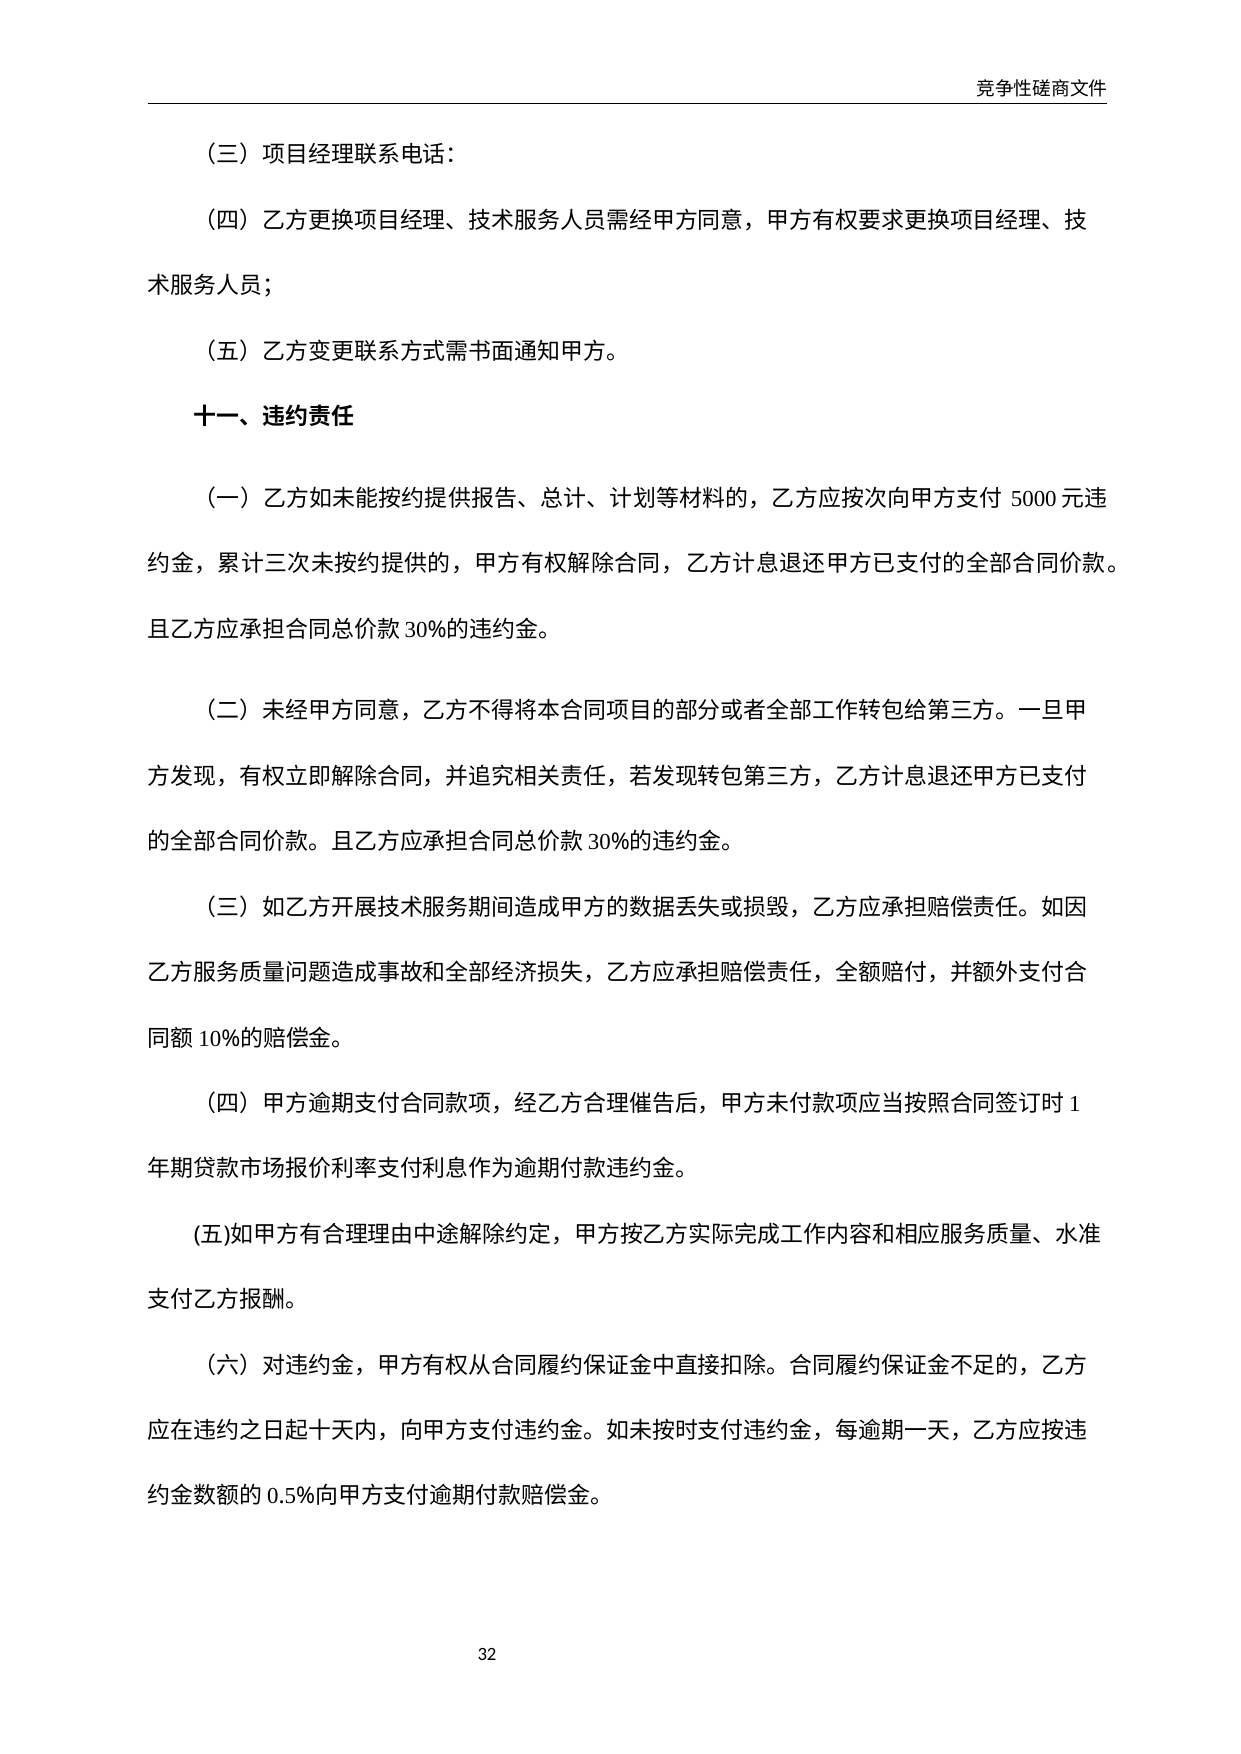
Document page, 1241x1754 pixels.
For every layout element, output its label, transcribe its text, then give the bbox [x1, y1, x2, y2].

text （四）乙方更换项目经理、技术服务人员需经甲方同意，甲方有权要求更换项目经理、技术服务人员； [148, 186, 1107, 316]
text 十一、违约责任 [148, 382, 1107, 447]
text （五）乙方变更联系方式需书面通知甲方。 [148, 316, 1107, 382]
text （一）乙方如未能按约提供报告、总计、计划等材料的，乙方应按次向甲方支付5000元违约金，累计三次未按约提供的，甲方有权解除合同，乙方计息退还甲方已支付的全部合同价款。且乙方应承担合同总价款30%的违约金。 [148, 464, 1107, 660]
text （二）未经甲方同意，乙方不得将本合同项目的部分或者全部工作转包给第三方。一旦甲方发现，有权立即解除合同，并追究相关责任，若发现转包第三方，乙方计息退还甲方已支付的全部合同价款。且乙方应承担合同总价款30%的违约金。 [148, 676, 1107, 872]
text （三）如乙方开展技术服务期间造成甲方的数据丢失或损毁，乙方应承担赔偿责任。如因乙方服务质量问题造成事故和全部经济损失，乙方应承担赔偿责任，全额赔付，并额外支付合同额10%的赔偿金。 [148, 872, 1107, 1069]
text (五)如甲方有合理理由中途解除约定，甲方按乙方实际完成工作内容和相应服务质量、水准支付乙方报酬。 [148, 1199, 1107, 1330]
text （四）甲方逾期支付合同款项，经乙方合理催告后，甲方未付款项应当按照合同签订时1年期贷款市场报价利率支付利息作为逾期付款违约金。 [148, 1069, 1107, 1199]
text （三）项目经理联系电话： [148, 120, 1107, 186]
text （六）对违约金，甲方有权从合同履约保证金中直接扣除。合同履约保证金不足的，乙方应在违约之日起十天内，向甲方支付违约金。如未按时支付违约金，每逾期一天，乙方应按违约金数额的0.5%向甲方支付逾期付款赔偿金。 [148, 1330, 1107, 1527]
